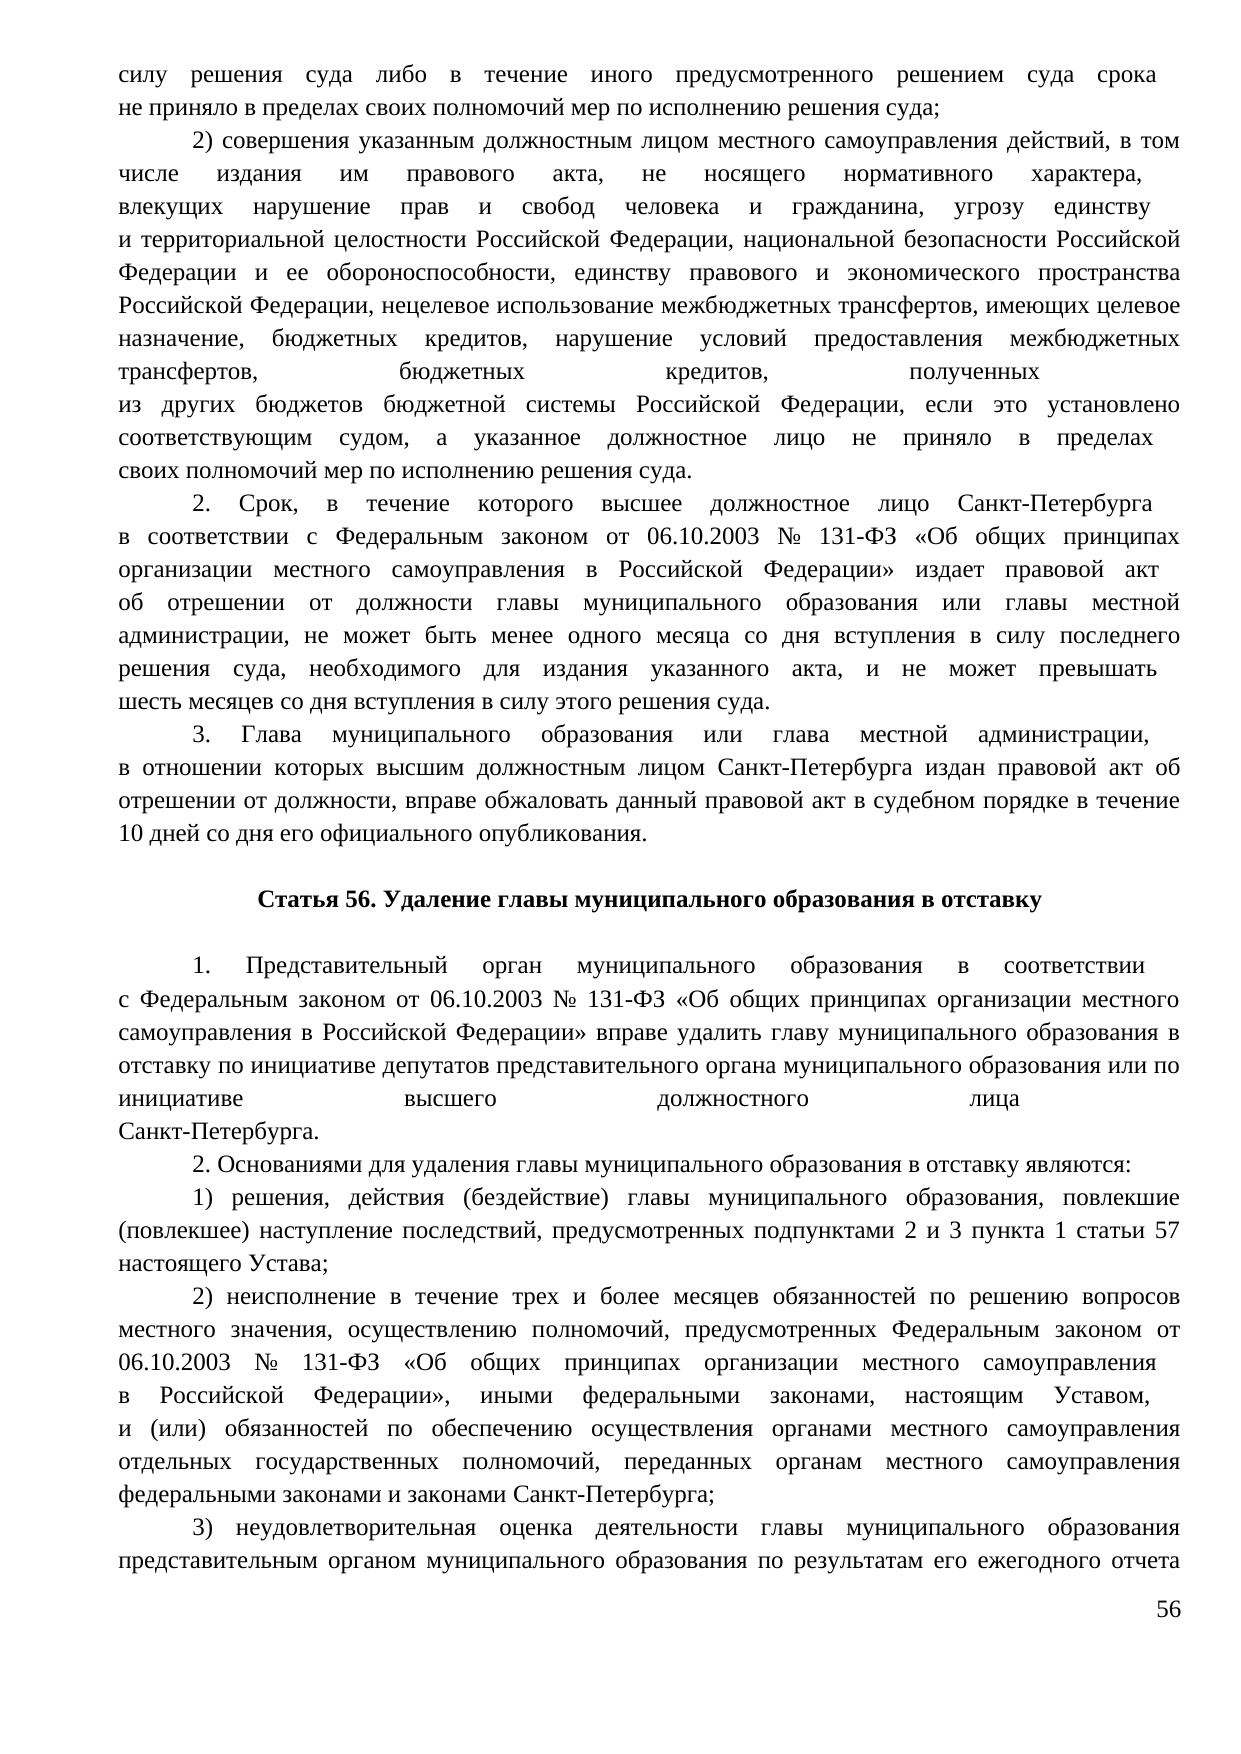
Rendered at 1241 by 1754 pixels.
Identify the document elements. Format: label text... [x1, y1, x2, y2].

text Статья 56. Удаление главы муниципального образования в отставку [118, 884, 1181, 913]
text 2) совершения указанным должностным лицом местного самоуправления действий, в том числе издания им правового акта, не носящего нормативного характера, влекущих нарушение прав и свобод человека и гражданина, угрозу единству и территориальной целостности Российской Федерации, национальной безопасности Российской Федерации и ее обороноспособности, единству правового и экономического пространства Российской Федерации, нецелевое использование межбюджетных трансфертов, имеющих целевое назначение, бюджетных кредитов, нарушение условий предоставления межбюджетных трансфертов, бюджетных кредитов, полученных из других бюджетов бюджетной системы Российской Федерации, если это установлено соответствующим судом, а указанное должностное лицо не приняло в пределах своих полномочий мер по исполнению решения суда. [118, 125, 1181, 484]
text 1. Представительный орган муниципального образования в соответствии с Федеральным законом от 06.10.2003 № 131-ФЗ «Об общих принципах организации местного самоуправления в Российской Федерации» вправе удалить главу муниципального образования в отставку по инициативе депутатов представительного органа муниципального образования или по инициативе высшего должностного лица Санкт-Петербурга. [118, 951, 1181, 1144]
text 2. Срок, в течение которого высшее должностное лицо Санкт-Петербурга в соответствии с Федеральным законом от 06.10.2003 № 131-ФЗ «Об общих принципах организации местного самоуправления в Российской Федерации» издает правовой акт об отрешении от должности главы муниципального образования или главы местной администрации, не может быть менее одного месяца со дня вступления в силу последнего решения суда, необходимого для издания указанного акта, и не может превышать шесть месяцев со дня вступления в силу этого решения суда. [118, 488, 1181, 715]
text 3. Глава муниципального образования или глава местной администрации, в отношении которых высшим должностным лицом Санкт-Петербурга издан правовой акт об отрешении от должности, вправе обжаловать данный правовой акт в судебном порядке в течение 10 дней со дня его официального опубликования. [118, 719, 1181, 847]
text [118, 59, 1181, 121]
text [118, 1512, 1181, 1574]
text 1) решения, действия (бездействие) главы муниципального образования, повлекшие (повлекшее) наступление последствий, предусмотренных подпунктами 2 и 3 пункта 1 статьи 57 настоящего Устава; [118, 1182, 1181, 1277]
text 2) неисполнение в течение трех и более месяцев обязанностей по решению вопросов местного значения, осуществлению полномочий, предусмотренных Федеральным законом от 06.10.2003 № 131-ФЗ «Об общих принципах организации местного самоуправления в Российской Федерации», иными федеральными законами, настоящим Уставом, и (или) обязанностей по обеспечению осуществления органами местного самоуправления отдельных государственных полномочий, переданных органам местного самоуправления федеральными законами и законами Санкт-Петербурга; [118, 1281, 1181, 1508]
text 2. Основаниями для удаления главы муниципального образования в отставку являются: [118, 1149, 1181, 1177]
